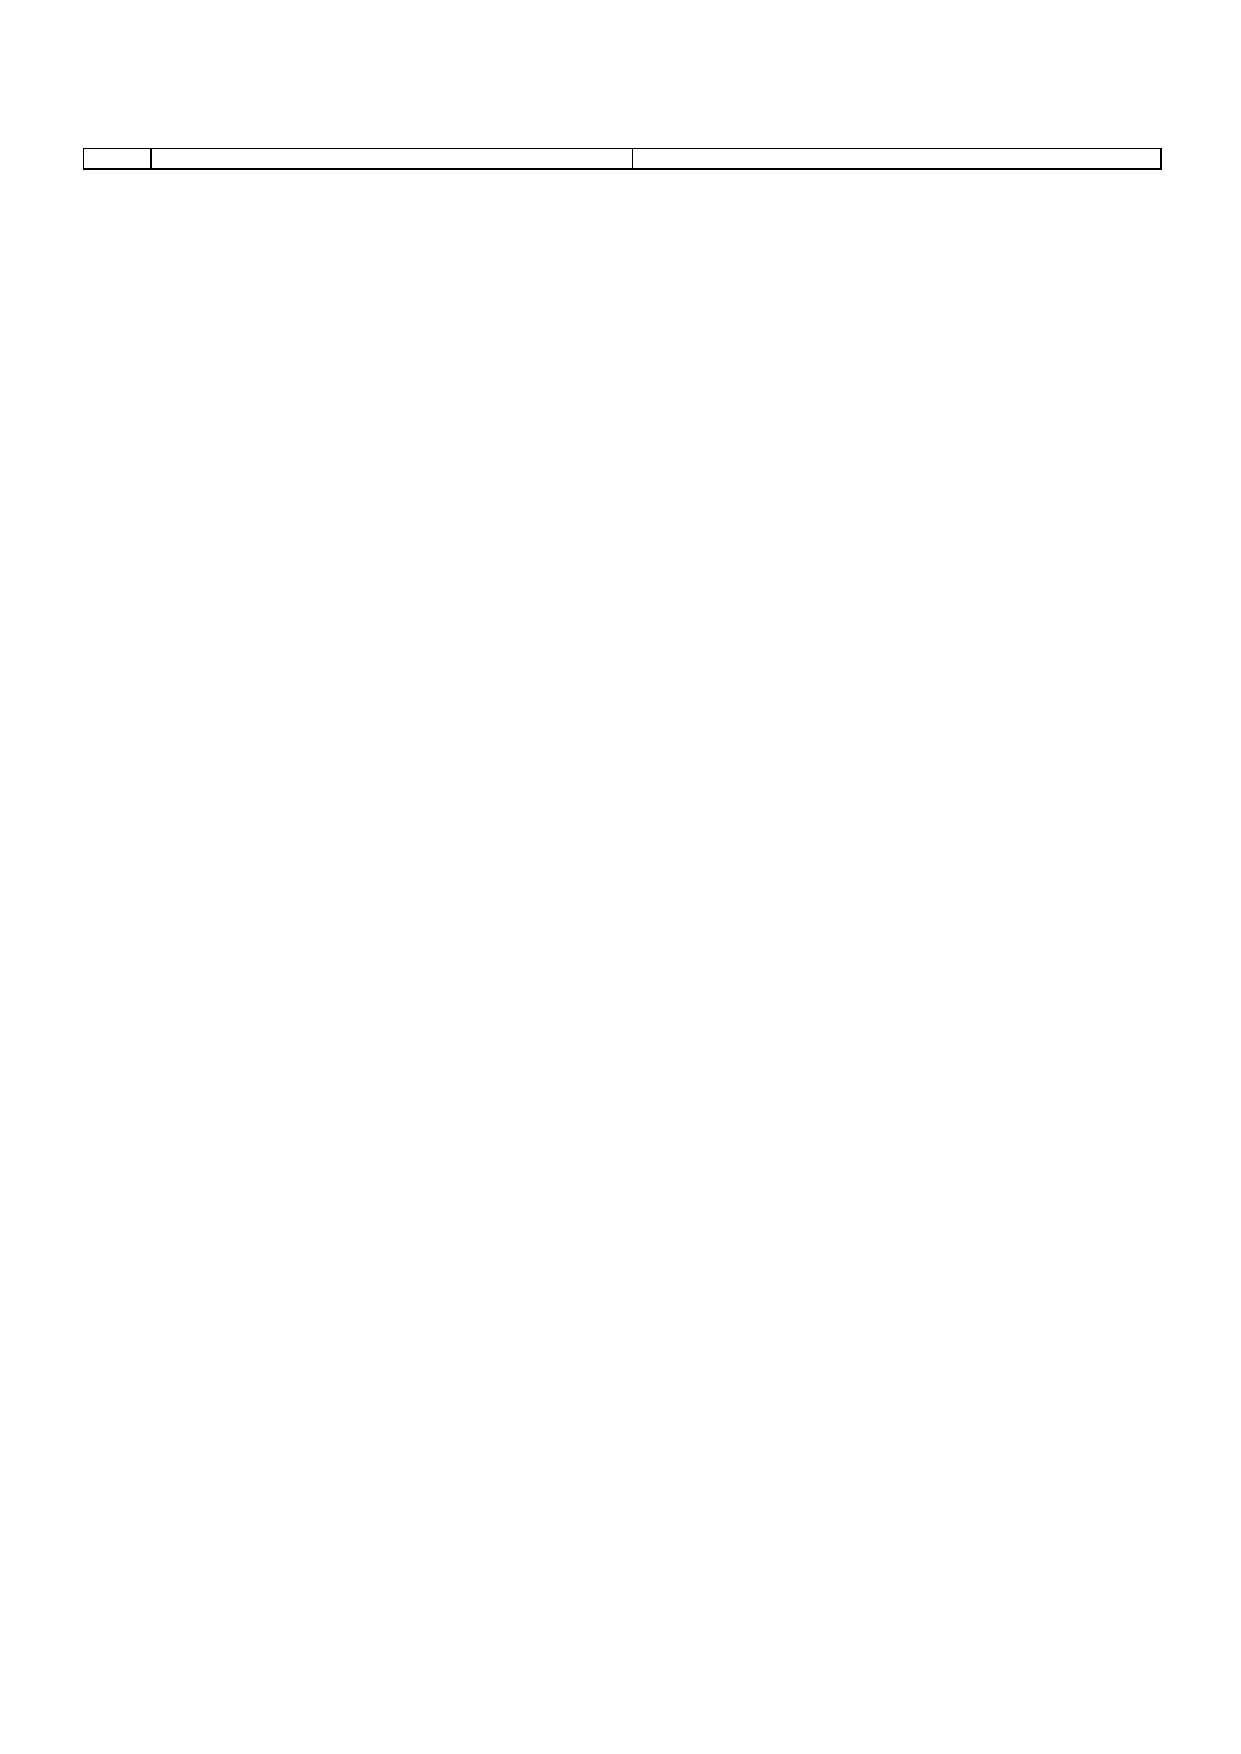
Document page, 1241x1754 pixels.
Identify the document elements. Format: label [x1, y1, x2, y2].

table_cell [84, 149, 150, 168]
table_cell [633, 149, 1160, 168]
table_cell [152, 149, 632, 168]
